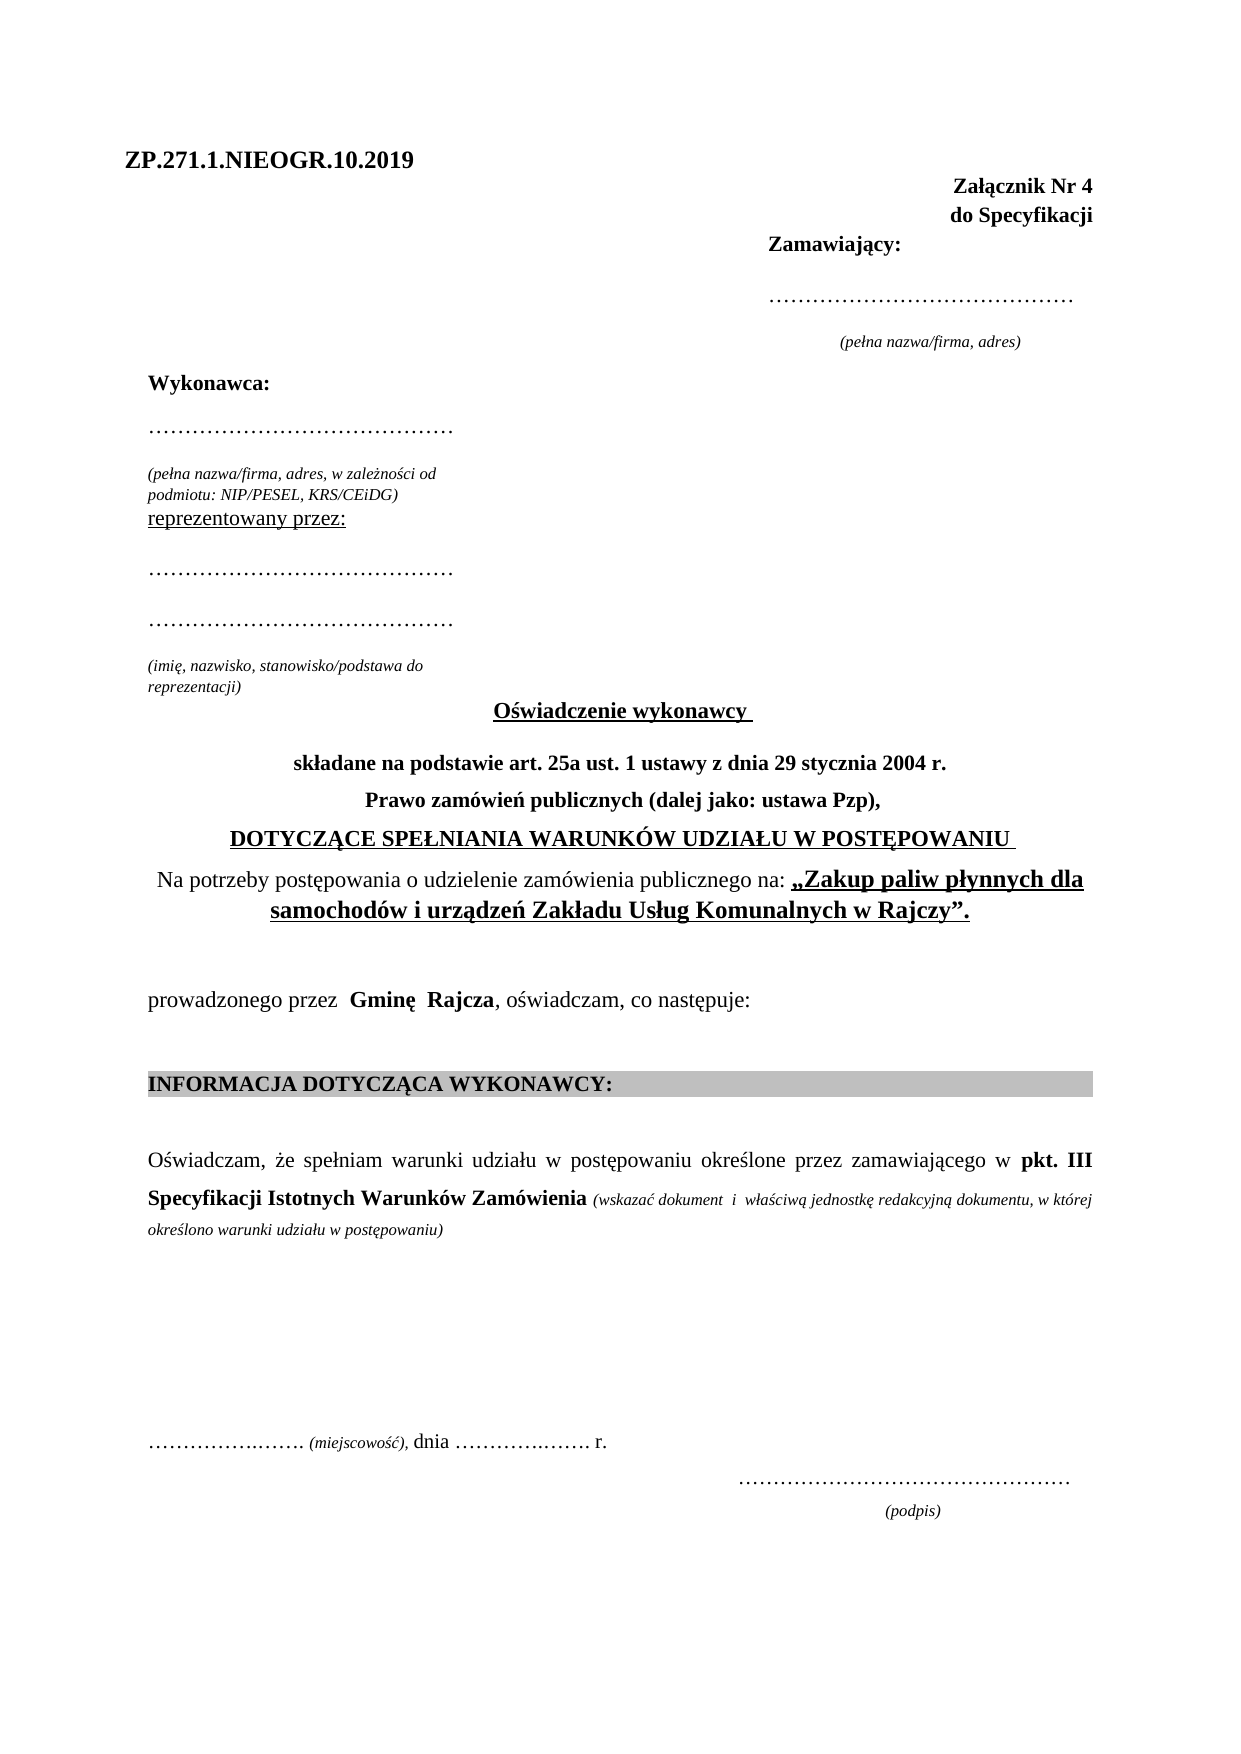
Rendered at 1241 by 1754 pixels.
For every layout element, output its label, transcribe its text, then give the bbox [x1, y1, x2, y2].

text do Specyfikacji [148, 202, 1093, 228]
text Oświadczam, że spełniam warunki udziału w postępowaniu określone przez zamawiającego w pkt. III Specyfikacji Istotnych Warunków Zamówienia (wskazać dokument i właściwą jednostkę redakcyjną dokumentu, w której określono warunki udziału w postępowaniu) [148, 1147, 1093, 1239]
text …………….……. (miejscowość), dnia ………….……. r. [148, 1429, 1093, 1453]
text INFORMACJA DOTYCZĄCA WYKONAWCY: [148, 1071, 1093, 1097]
text …………………………………… [148, 413, 472, 438]
text Załącznik Nr 4 [148, 173, 1093, 199]
text (pełna nazwa/firma, adres, w zależności od podmiotu: NIP/PESEL, KRS/CEiDG) [148, 464, 472, 503]
text prowadzonego przez Gminę Rajcza, oświadczam, co następuje: [148, 986, 1093, 1012]
text ………………………………………… [148, 1465, 1093, 1489]
text Oświadczenie wykonawcy [148, 697, 1093, 724]
text ZP.271.1.NIEOGR.10.2019 [118, 145, 1093, 173]
text reprezentowany przez: [148, 505, 1093, 530]
text Wykonawca: [148, 369, 1093, 395]
text DOTYCZĄCE SPEŁNIANIA WARUNKÓW UDZIAŁU W POSTĘPOWANIU [148, 825, 1093, 851]
text (imię, nazwisko, stanowisko/podstawa do reprezentacji) [148, 656, 472, 696]
text składane na podstawie art. 25a ust. 1 ustawy z dnia 29 stycznia 2004 r. [148, 749, 1093, 775]
text Na potrzeby postępowania o udzielenie zamówienia publicznego na: „Zakup paliw płynnych dla samochodów i urządzeń Zakładu Usług Komunalnych w Rajczy”. [148, 864, 1093, 924]
text ………………………………………………………………………… [148, 555, 472, 631]
text Prawo zamówień publicznych (dalej jako: ustawa Pzp), [148, 787, 1093, 812]
text …………………………………… [768, 282, 1093, 307]
text (podpis) [811, 1501, 1093, 1520]
text (pełna nazwa/firma, adres) [768, 332, 1093, 351]
text Zamawiający: [694, 231, 1093, 257]
